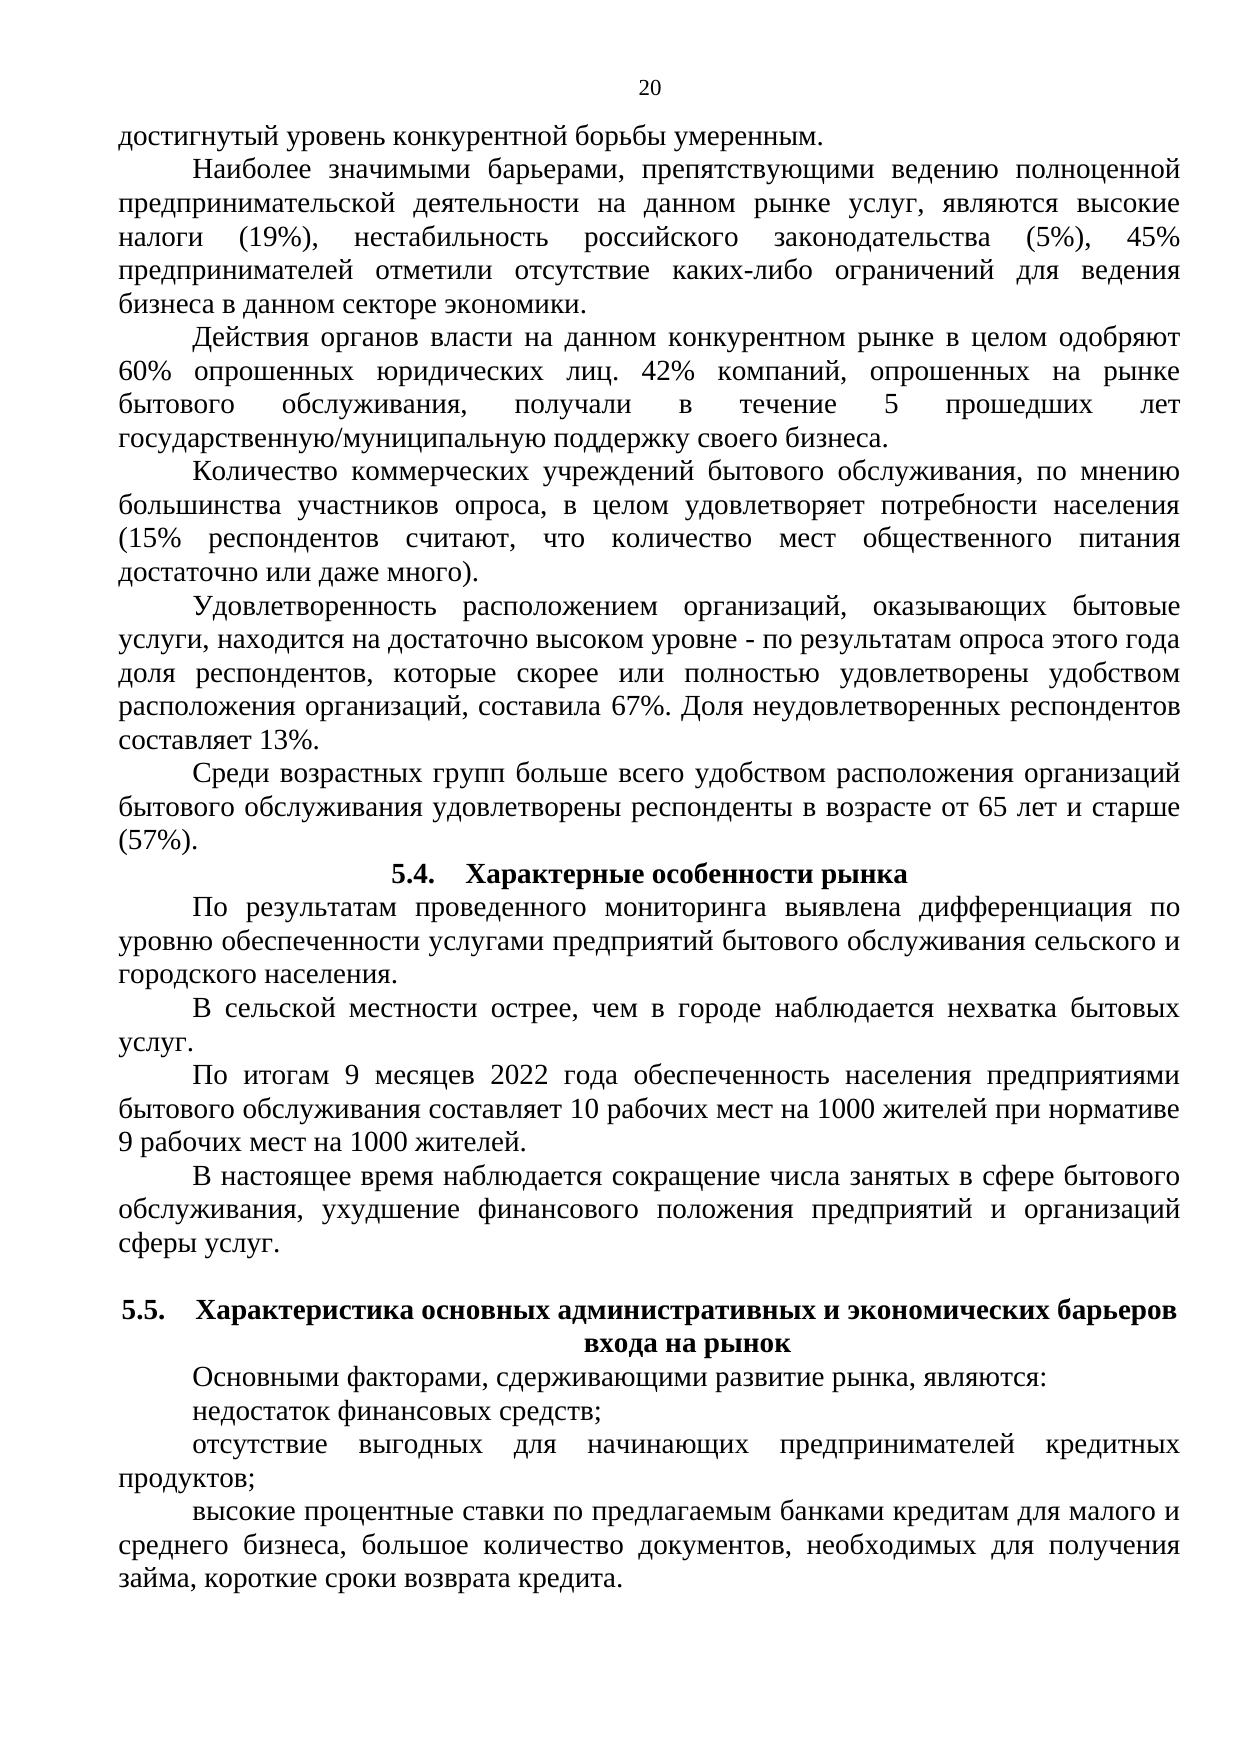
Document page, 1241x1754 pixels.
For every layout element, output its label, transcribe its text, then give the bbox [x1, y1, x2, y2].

text высокие процентные ставки по предлагаемым банками кредитам для малого и среднего бизнеса, большое количество документов, необходимых для получения займа, короткие сроки возврата кредита. [118, 1493, 1181, 1594]
text В настоящее время наблюдается сокращение числа занятых в сфере бытового обслуживания, ухудшение финансового положения предприятий и организаций сферы услуг. [118, 1158, 1181, 1258]
list Характерные особенности рынка [118, 856, 1181, 889]
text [118, 118, 1181, 152]
text отсутствие выгодных для начинающих предпринимателей кредитных продуктов; [118, 1426, 1181, 1493]
text По итогам 9 месяцев 2022 года обеспеченность населения предприятиями бытового обслуживания составляет 10 рабочих мест на 1000 жителей при нормативе 9 рабочих мест на 1000 жителей. [118, 1057, 1181, 1158]
text Наиболее значимыми барьерами, препятствующими ведению полноценной предпринимательской деятельности на данном рынке услуг, являются высокие налоги (19%), нестабильность российского законодательства (5%), 45% предпринимателей отметили отсутствие каких-либо ограничений для ведения бизнеса в данном секторе экономики. [118, 152, 1181, 319]
text Количество коммерческих учреждений бытового обслуживания, по мнению большинства участников опроса, в целом удовлетворяет потребности населения (15% респондентов считают, что количество мест общественного питания достаточно или даже много). [118, 453, 1181, 588]
text В сельской местности острее, чем в городе наблюдается нехватка бытовых услуг. [118, 990, 1181, 1057]
text Среди возрастных групп больше всего удобством расположения организаций бытового обслуживания удовлетворены респонденты в возрасте от 65 лет и старше (57%). [118, 755, 1181, 856]
text недостаток финансовых средств; [118, 1393, 1181, 1426]
text Действия органов власти на данном конкурентном рынке в целом одобряют 60% опрошенных юридических лиц. 42% компаний, опрошенных на рынке бытового обслуживания, получали в течение 5 прошедших лет государственную/муниципальную поддержку своего бизнеса. [118, 319, 1181, 453]
text Основными факторами, сдерживающими развитие рынка, являются: [118, 1359, 1181, 1393]
list Характеристика основных административных и экономических барьеров входа на рынок [118, 1292, 1181, 1359]
text Удовлетворенность расположением организаций, оказывающих бытовые услуги, находится на достаточно высоком уровне - по результатам опроса этого года доля респондентов, которые скорее или полностью удовлетворены удобством расположения организаций, составила 67%. Доля неудовлетворенных респондентов составляет 13%. [118, 588, 1181, 755]
text По результатам проведенного мониторинга выявлена дифференциация по уровню обеспеченности услугами предприятий бытового обслуживания сельского и городского населения. [118, 889, 1181, 990]
